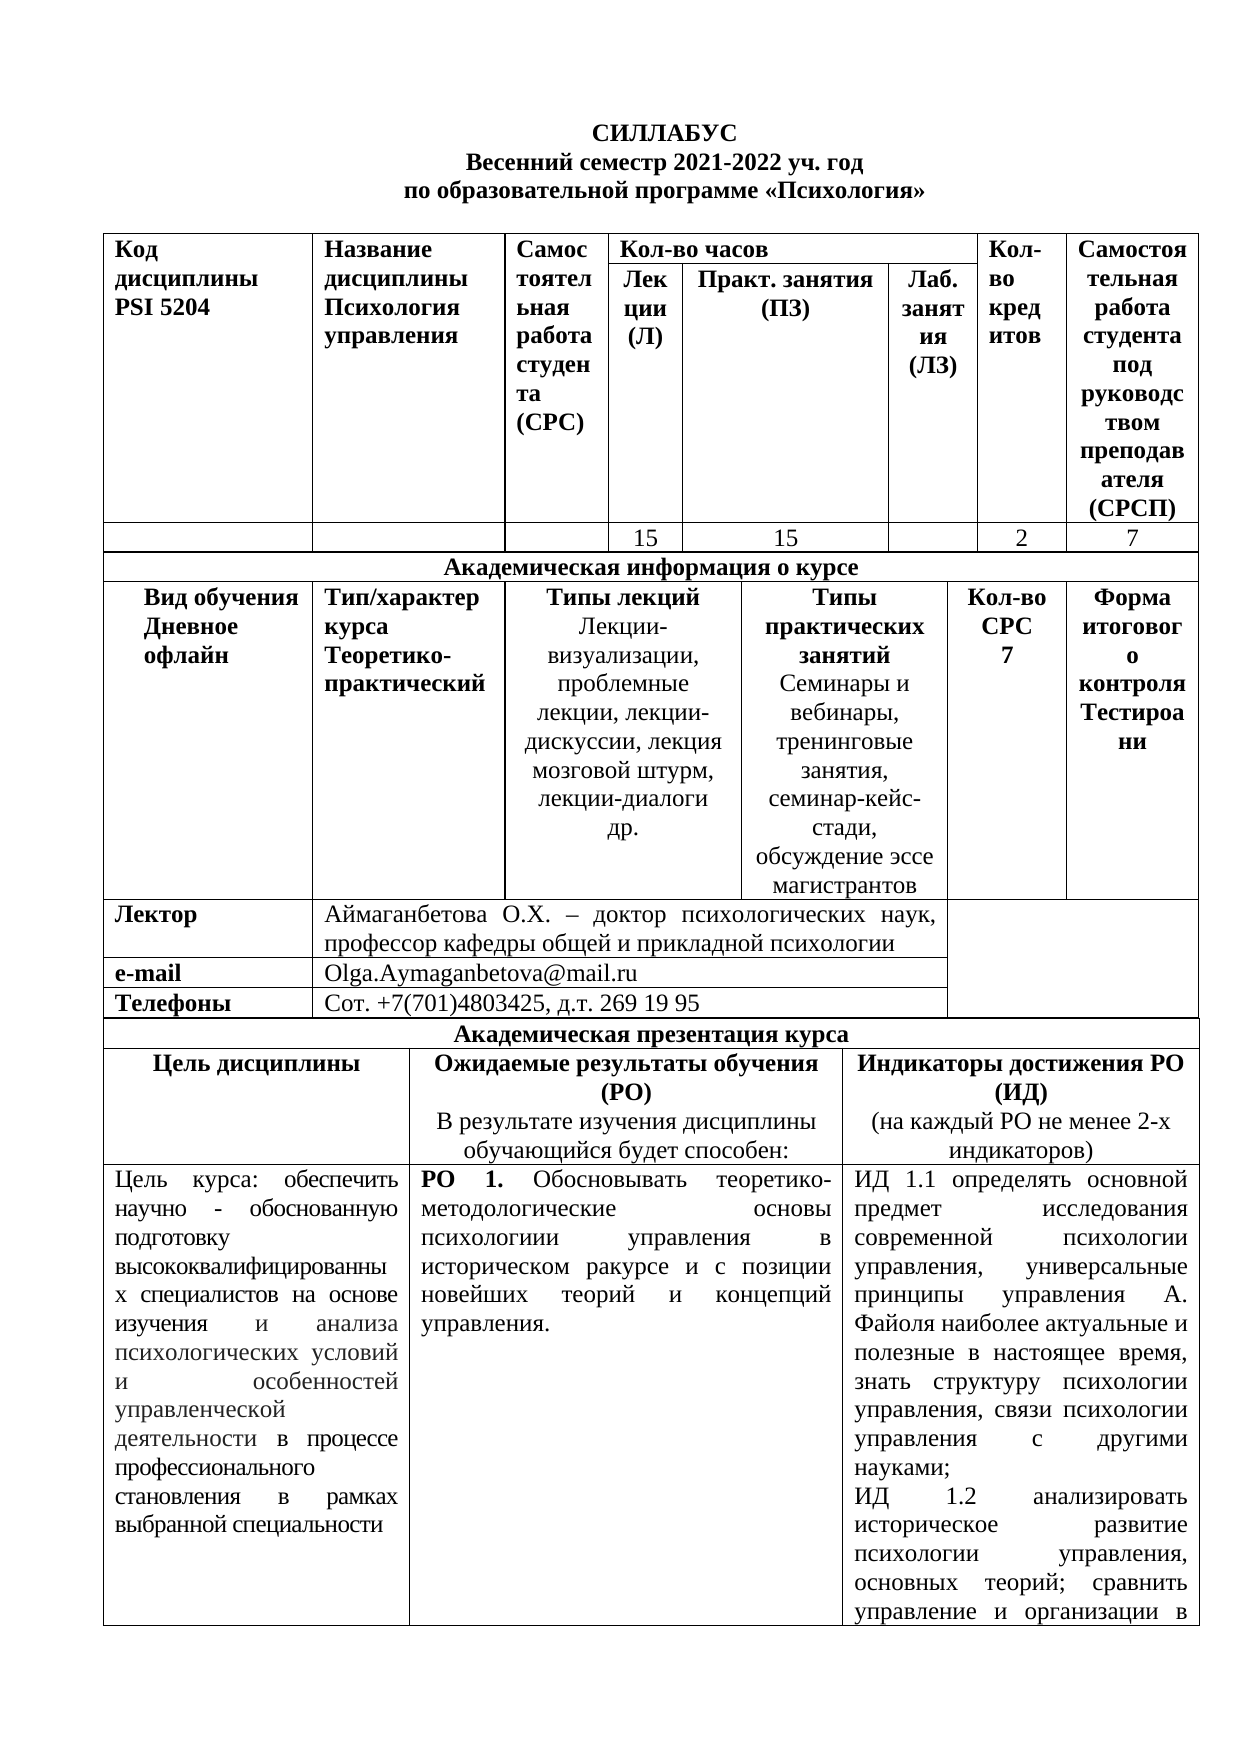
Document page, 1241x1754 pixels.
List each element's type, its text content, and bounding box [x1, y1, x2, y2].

table_cell Сот. +7(701)4803425, д.т. 269 19 95 [313, 988, 947, 1017]
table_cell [104, 1165, 409, 1624]
table_cell Лекции (Л) [609, 264, 682, 522]
table_cell 2 [978, 523, 1066, 551]
table_cell Olga.Aymaganbetova@mail.ru [313, 958, 947, 987]
table_header Академическая презентация курса [104, 1019, 1199, 1047]
table_header Самостоятельная работа студента (СРС) [506, 234, 608, 522]
table_cell 15 [609, 523, 682, 551]
text СИЛЛАБУС [177, 118, 1152, 147]
table_cell e-mail [104, 958, 312, 987]
table_cell Тип/характер курса Теоретико-практический [313, 582, 504, 898]
table_cell [948, 900, 1198, 1017]
table_cell [104, 523, 312, 551]
table_cell Типы практических занятий Семинары и вебинары, тренинговые занятия, семинар-кейс-стади, обсуждение эссе магистрантов [742, 582, 947, 898]
table_cell Индикаторы достижения РО (ИД) (на каждый РО не менее 2-х индикаторов) [843, 1049, 1199, 1163]
table_header Название дисциплины Психология управления [313, 234, 504, 522]
table_header Кол-во кредитов [978, 234, 1066, 522]
table_cell [506, 523, 608, 551]
table_cell Лектор [104, 900, 312, 957]
table_header Кол-во часов [609, 234, 977, 263]
text по образовательной программе «Психология» [177, 176, 1152, 204]
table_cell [843, 1165, 1199, 1624]
table_cell Академическая информация о курсе [104, 553, 1198, 581]
table_cell Телефоны [104, 988, 312, 1017]
table_cell 15 [683, 523, 888, 551]
table_cell Цель дисциплины [104, 1049, 409, 1163]
table_cell [889, 523, 977, 551]
table_header Код дисциплины PSI 5204 [104, 234, 312, 522]
table_cell Вид обучения Дневное офлайн [104, 582, 312, 898]
table_cell Ожидаемые результаты обучения (РО) В результате изучения дисциплины обучающийся будет способен: [410, 1049, 842, 1163]
table_cell Практ. занятия (ПЗ) [683, 264, 888, 522]
table_cell Аймаганбетова О.Х. – доктор психологических наук, профессор кафедры общей и прикладной психологии [313, 900, 947, 957]
table_cell Кол-во СРС 7 [948, 582, 1066, 898]
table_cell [410, 1165, 842, 1624]
text Весенний семестр 2021-2022 уч. год [177, 147, 1152, 176]
table_cell [313, 523, 504, 551]
table_header Самостоятельная работа студента под руководством преподавателя (СРСП) [1067, 234, 1198, 522]
table_cell Типы лекций Лекции-визуализации, проблемные лекции, лекции-дискуссии, лекция мозговой штурм, лекции-диалоги др. [506, 582, 741, 898]
table_cell Лаб. занятия (ЛЗ) [889, 264, 977, 522]
table_cell 7 [1067, 523, 1198, 551]
table_cell Форма итогового контроля Тестироани [1067, 582, 1198, 898]
